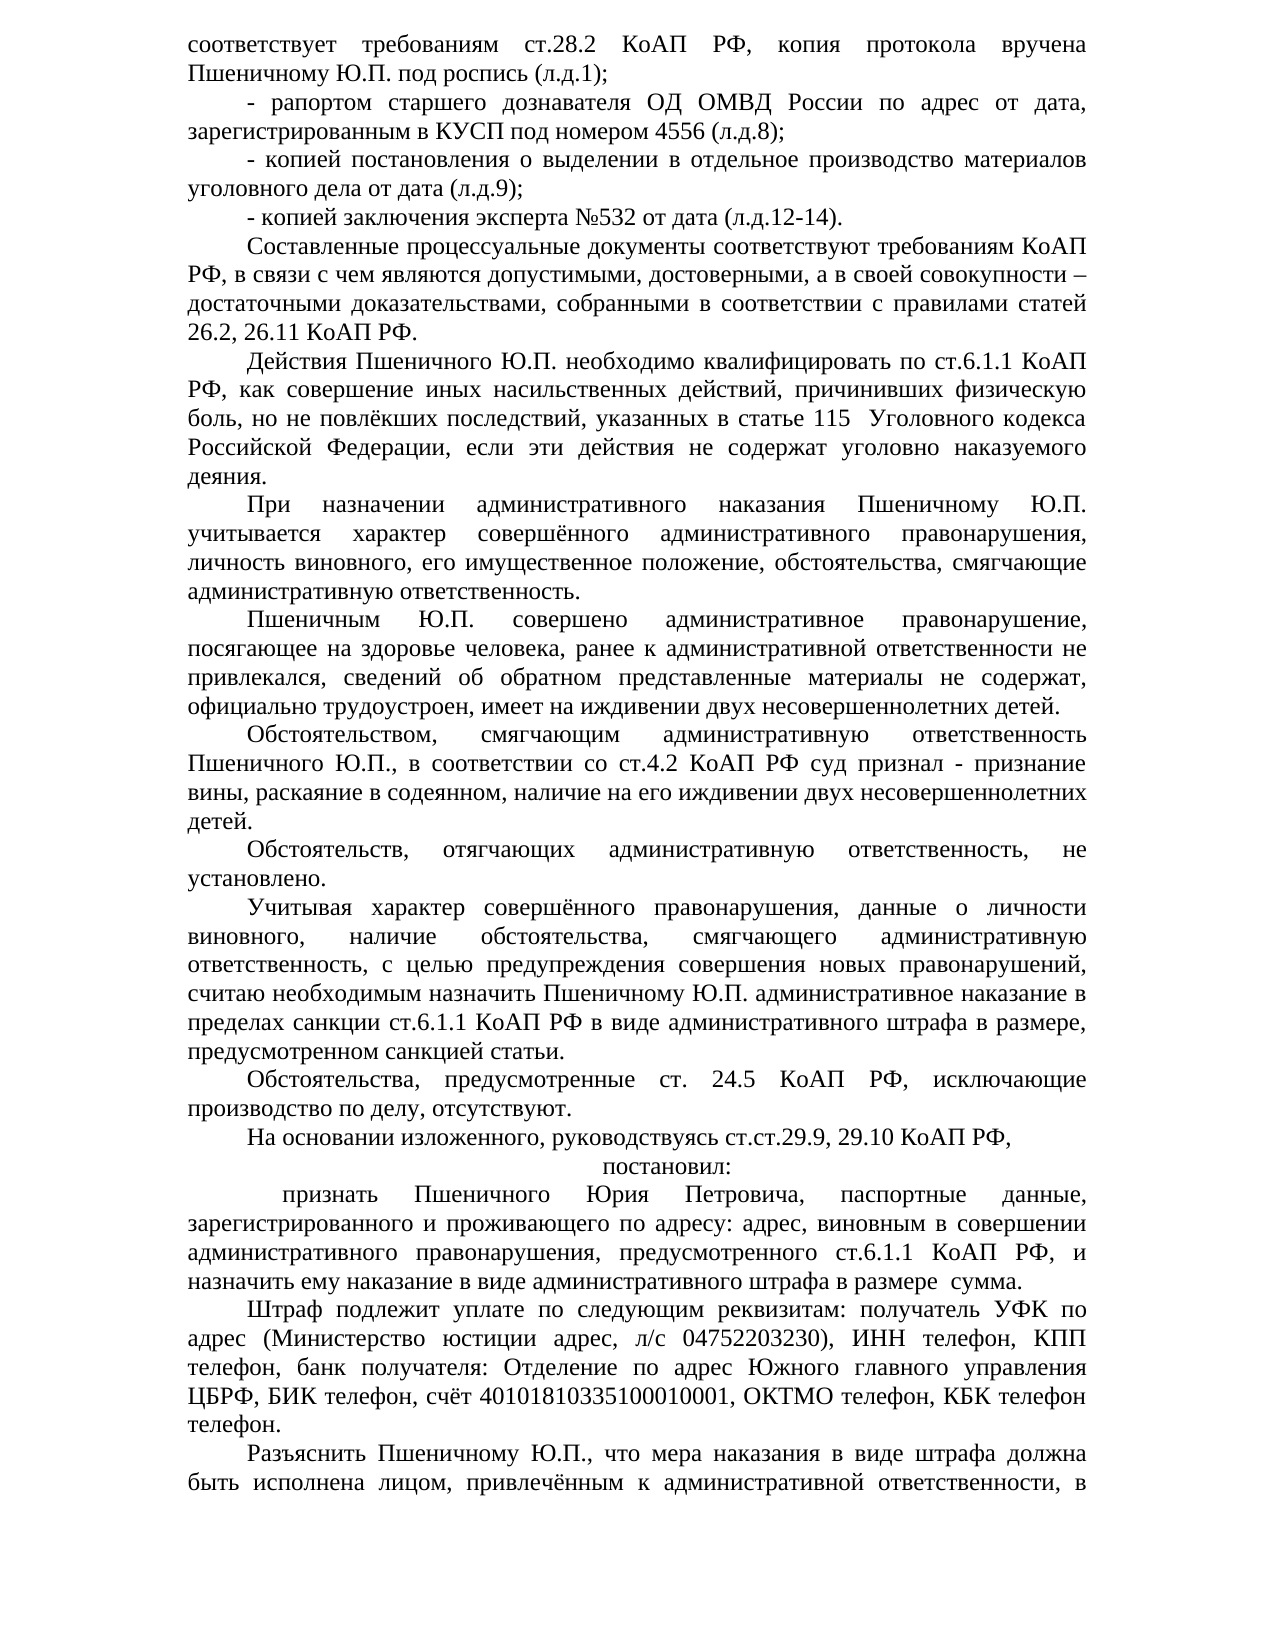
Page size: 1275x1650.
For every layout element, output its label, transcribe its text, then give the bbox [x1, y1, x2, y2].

text - копией постановления о выделении в отдельное производство материалов уголовного дела от дата (л.д.9); [187, 144, 1087, 202]
text Штраф подлежит уплате по следующим реквизитам: получатель УФК по адрес (Министерство юстиции адрес, л/с 04752203230), ИНН телефон, КПП телефон, банк получателя: Отделение по адрес Южного главного управления ЦБРФ, БИК телефон, счёт 40101810335100010001, ОКТМО телефон, КБК телефон телефон. [187, 1294, 1087, 1438]
text На основании изложенного, руководствуясь ст.ст.29.9, 29.10 КоАП РФ, [187, 1122, 1087, 1151]
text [187, 29, 1087, 87]
text Действия Пшеничного Ю.П. необходимо квалифицировать по ст.6.1.1 КоАП РФ, как совершение иных насильственных действий, причинивших физическую боль, но не повлёкших последствий, указанных в статье 115 Уголовного кодекса Российской Федерации, если эти действия не содержат уголовно наказуемого деяния. [187, 346, 1087, 489]
text Составленные процессуальные документы соответствуют требованиям КоАП РФ, в связи с чем являются допустимыми, достоверными, а в своей совокупности – достаточными доказательствами, собранными в соответствии с правилами статей 26.2, 26.11 КоАП РФ. [187, 231, 1087, 346]
text При назначении административного наказания Пшеничному Ю.П. учитывается характер совершённого административного правонарушения, личность виновного, его имущественное положение, обстоятельства, смягчающие административную ответственность. [187, 489, 1087, 604]
text Обстоятельств, отягчающих административную ответственность, не установлено. [187, 834, 1087, 892]
text Пшеничным Ю.П. совершено административное правонарушение, посягающее на здоровье человека, ранее к административной ответственности не привлекался, сведений об обратном представленные материалы не содержат, официально трудоустроен, имеет на иждивении двух несовершеннолетних детей. [187, 604, 1087, 719]
text - копией заключения эксперта №532 от дата (л.д.12-14). [187, 202, 1087, 231]
text Обстоятельством, смягчающим административную ответственность Пшеничного Ю.П., в соответствии со ст.4.2 КоАП РФ суд признал - признание вины, раскаяние в содеянном, наличие на его иждивении двух несовершеннолетних детей. [187, 719, 1087, 834]
text постановил: [187, 1151, 1087, 1179]
text - рапортом старшего дознавателя ОД ОМВД России по адрес от дата, зарегистрированным в КУСП под номером 4556 (л.д.8); [187, 87, 1087, 144]
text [187, 1438, 1087, 1496]
text Обстоятельства, предусмотренные ст. 24.5 КоАП РФ, исключающие производство по делу, отсутствуют. [187, 1064, 1087, 1122]
text признать Пшеничного Юрия Петровича, паспортные данные, зарегистрированного и проживающего по адресу: адрес, виновным в совершении административного правонарушения, предусмотренного ст.6.1.1 КоАП РФ, и назначить ему наказание в виде административного штрафа в размере сумма. [187, 1179, 1087, 1294]
text Учитывая характер совершённого правонарушения, данные о личности виновного, наличие обстоятельства, смягчающего административную ответственность, с целью предупреждения совершения новых правонарушений, считаю необходимым назначить Пшеничному Ю.П. административное наказание в пределах санкции ст.6.1.1 КоАП РФ в виде административного штрафа в размере, предусмотренном санкцией статьи. [187, 892, 1087, 1064]
